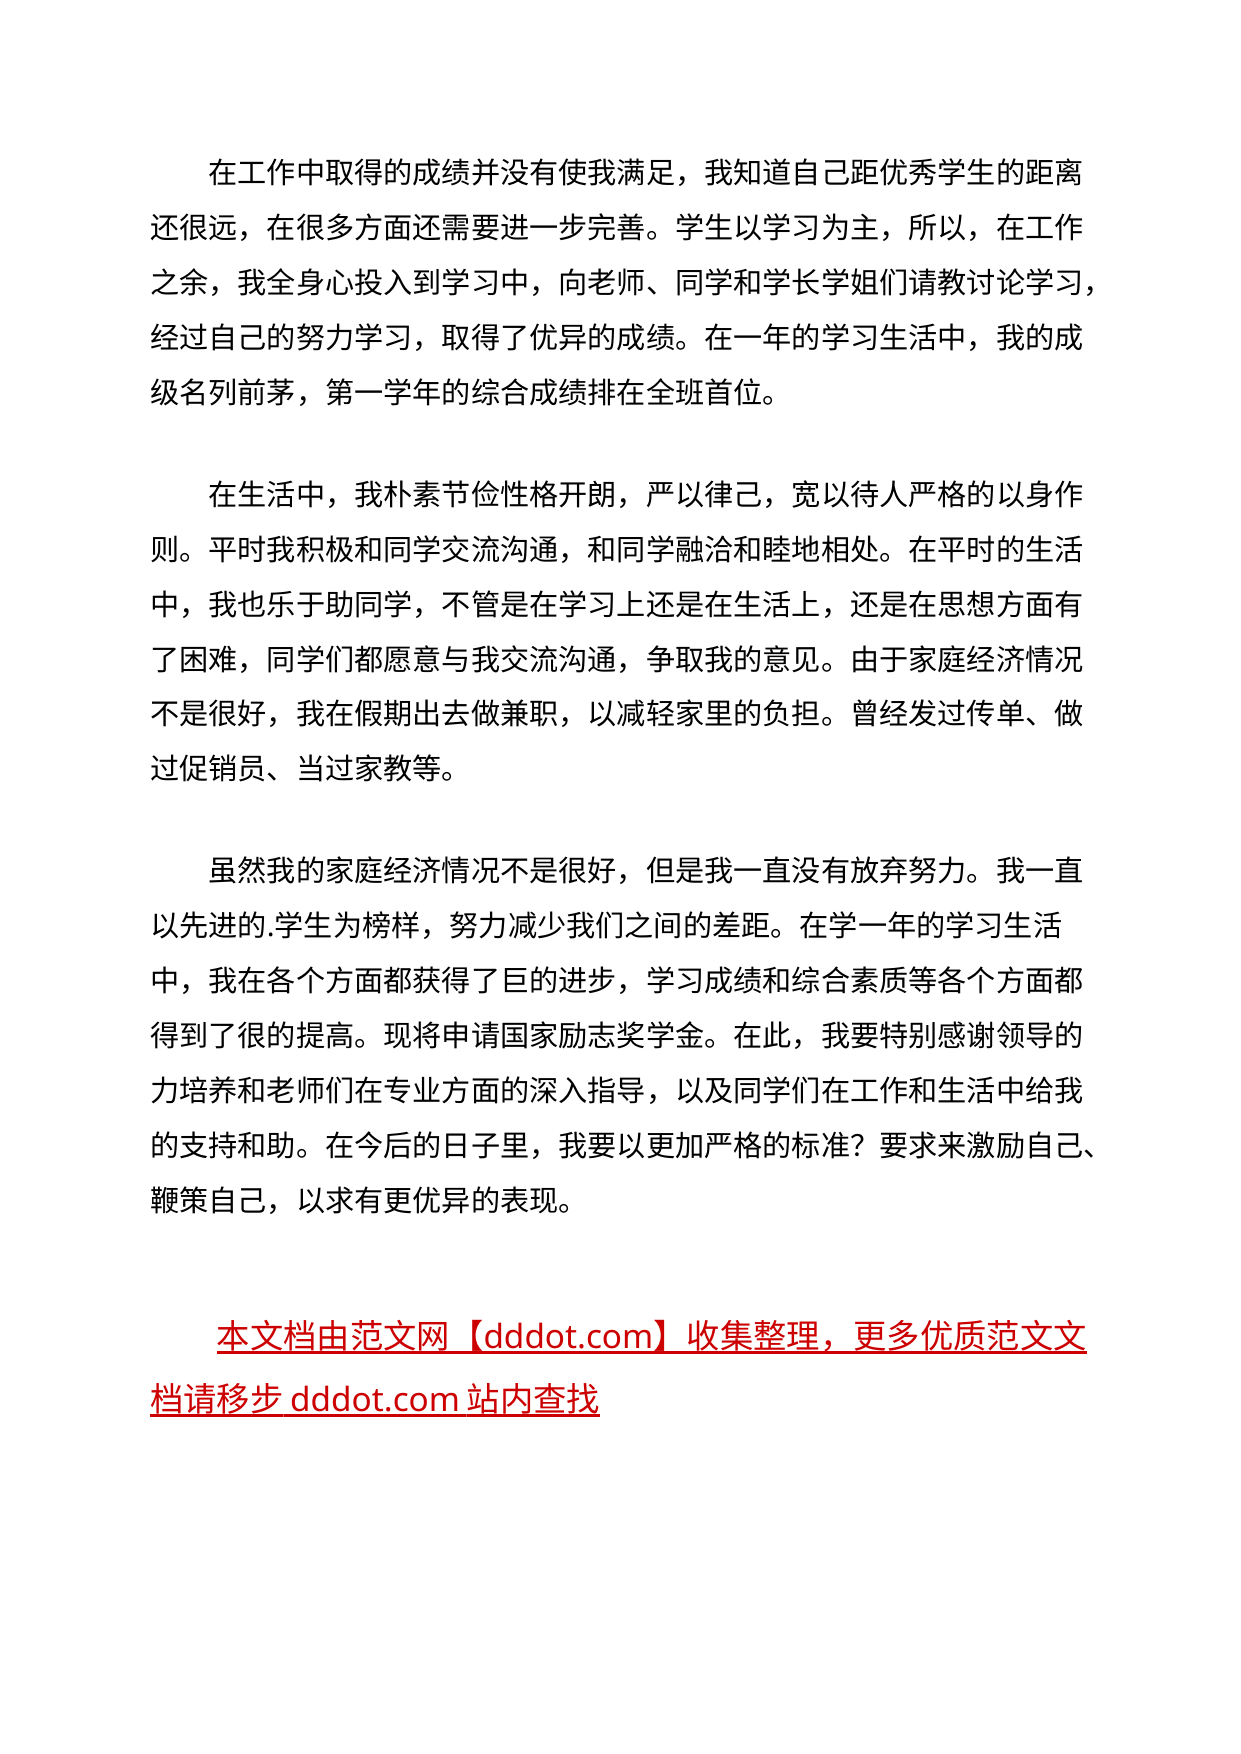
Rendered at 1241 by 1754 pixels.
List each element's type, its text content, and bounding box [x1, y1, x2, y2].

text 虽然我的家庭经济情况不是很好，但是我一直没有放弃努力。我一直以先进的.学生为榜样，努力减少我们之间的差距。在学一年的学习生活中，我在各个方面都获得了巨的进步，学习成绩和综合素质等各个方面都得到了很的提高。现将申请国家励志奖学金。在此，我要特别感谢领导的力培养和老师们在专业方面的深入指导，以及同学们在工作和生活中给我的支持和助。在今后的日子里，我要以更加严格的标准？要求来激励自己、鞭策自己，以求有更优异的表现。 [150, 848, 1090, 1219]
text 在工作中取得的成绩并没有使我满足，我知道自己距优秀学生的距离还很远，在很多方面还需要进一步完善。学生以学习为主，所以，在工作之余，我全身心投入到学习中，向老师、同学和学长学姐们请教讨论学习，经过自己的努力学习，取得了优异的成绩。在一年的学习生活中，我的成级名列前茅，第一学年的综合成绩排在全班首位。 [150, 150, 1090, 412]
text 本文档由范文网【dddot.com】收集整理，更多优质范文文档请移步dddot.com站内查找 [150, 1310, 1090, 1421]
text 在生活中，我朴素节俭性格开朗，严以律己，宽以待人严格的以身作则。平时我积极和同学交流沟通，和同学融洽和睦地相处。在平时的生活中，我也乐于助同学，不管是在学习上还是在生活上，还是在思想方面有了困难，同学们都愿意与我交流沟通，争取我的意见。由于家庭经济情况不是很好，我在假期出去做兼职，以减轻家里的负担。曾经发过传单、做过促销员、当过家教等。 [150, 471, 1090, 788]
